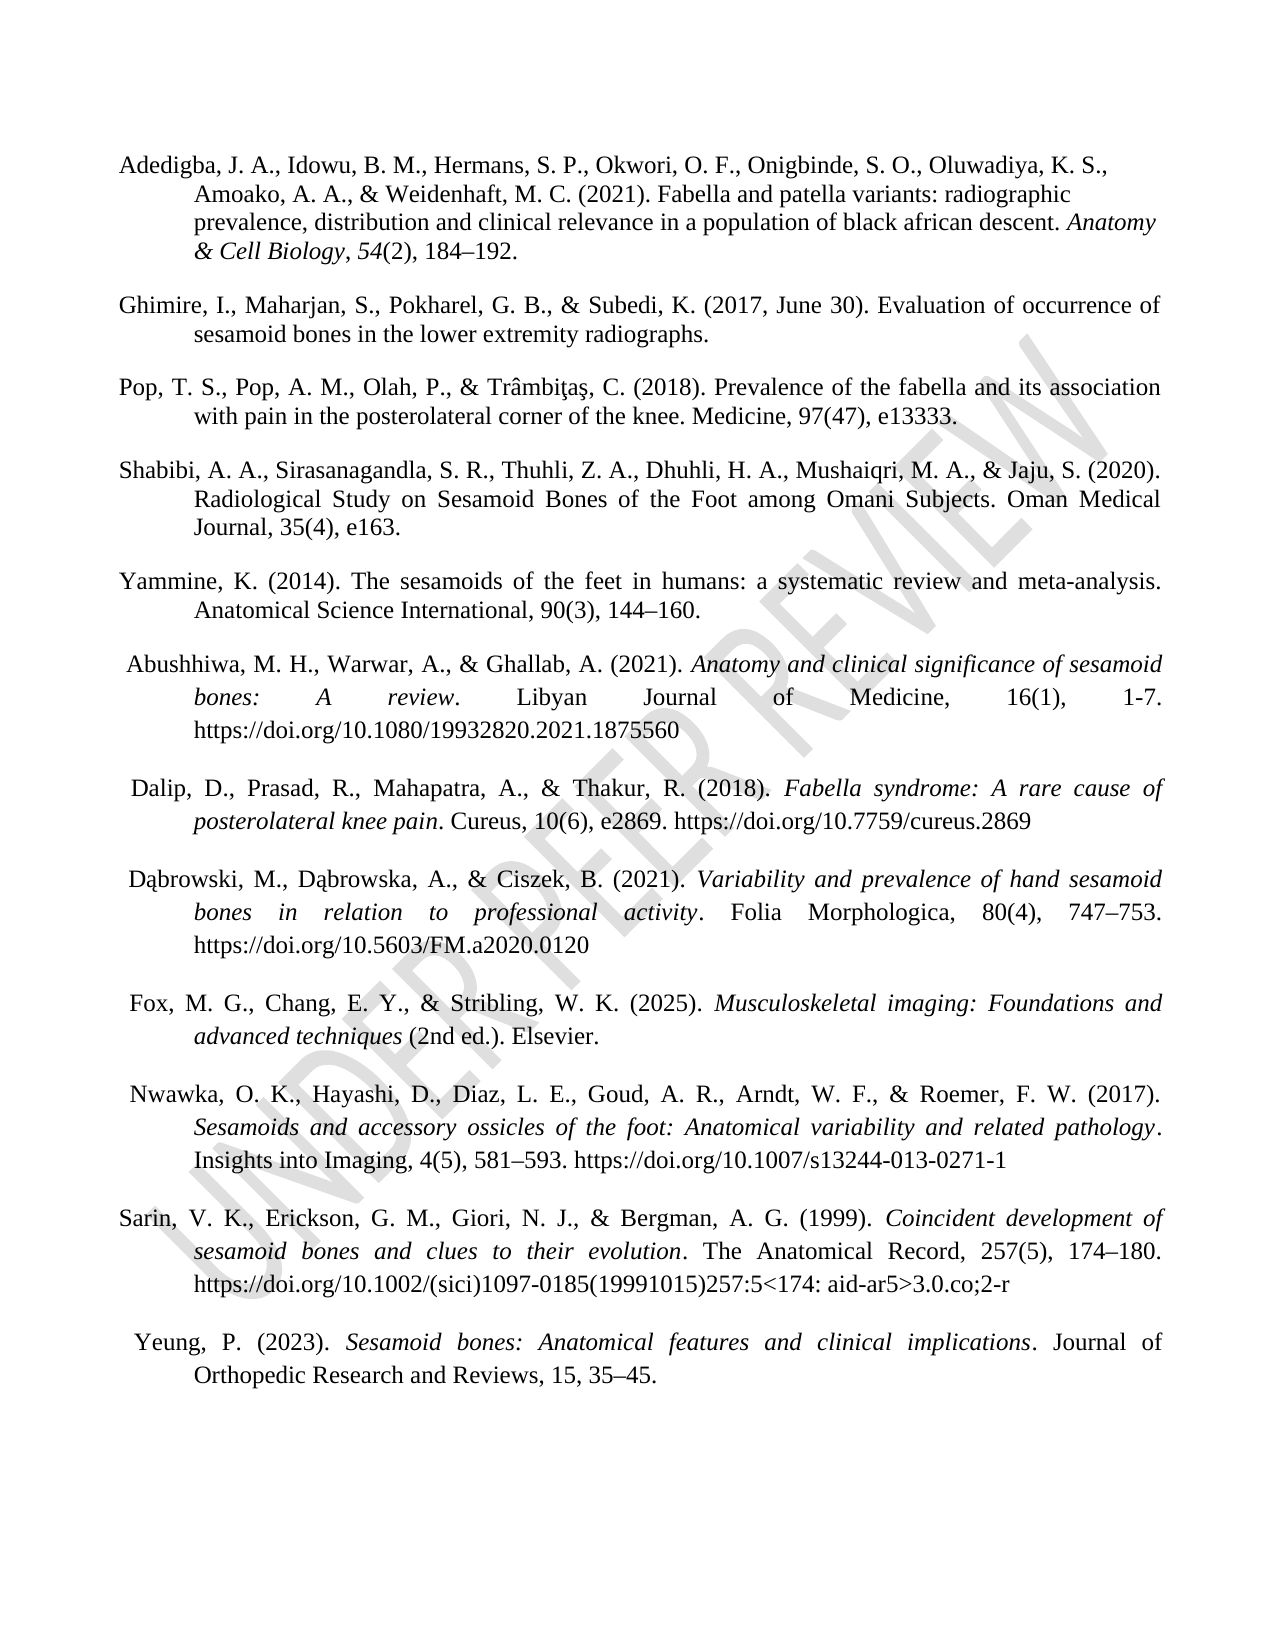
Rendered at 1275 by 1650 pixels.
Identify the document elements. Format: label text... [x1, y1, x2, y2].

text Yeung, P. (2023). Sesamoid bones: Anatomical features and clinical implications. Journal of Orthopedic Research and Reviews, 15, 35–45. [118, 1327, 1162, 1389]
text Ghimire, I., Maharjan, S., Pokharel, G. B., & Subedi, K. (2017, June 30). Evaluation of occurrence of sesamoid bones in the lower extremity radiographs. [118, 290, 1162, 347]
text Shabibi, A. A., Sirasanagandla, S. R., Thuhli, Z. A., Dhuhli, H. A., Mushaiqri, M. A., & Jaju, S. (2020). Radiological Study on Sesamoid Bones of the Foot among Omani Subjects. Oman Medical Journal, 35(4), e163. [118, 455, 1162, 541]
text Pop, T. S., Pop, A. M., Olah, P., & Trâmbiţaş, C. (2018). Prevalence of the fabella and its association with pain in the posterolateral corner of the knee. Medicine, 97(47), e13333. [118, 372, 1162, 430]
text Dalip, D., Prasad, R., Mahapatra, A., & Thakur, R. (2018). Fabella syndrome: A rare cause of posterolateral knee pain. Cureus, 10(6), e2869. https://doi.org/10.7759/cureus.2869 [118, 773, 1162, 834]
text Yammine, K. (2014). The sesamoids of the feet in humans: a systematic review and meta-analysis. Anatomical Science International, 90(3), 144–160. [118, 566, 1162, 624]
text Fox, M. G., Chang, E. Y., & Stribling, W. K. (2025). Musculoskeletal imaging: Foundations and advanced techniques (2nd ed.). Elsevier. [118, 988, 1162, 1050]
text Dąbrowski, M., Dąbrowska, A., & Ciszek, B. (2021). Variability and prevalence of hand sesamoid bones in relation to professional activity. Folia Morphologica, 80(4), 747–753. https://doi.org/10.5603/FM.a2020.0120 [118, 864, 1162, 959]
text Adedigba, J. A., Idowu, B. M., Hermans, S. P., Okwori, O. F., Onigbinde, S. O., Oluwadiya, K. S., Amoako, A. A., & Weidenhaft, M. C. (2021). Fabella and patella variants: radiographic prevalence, distribution and clinical relevance in a population of black african descent. Anatomy & Cell Biology, 54(2), 184–192. [118, 150, 1162, 265]
text Sarin, V. K., Erickson, G. M., Giori, N. J., & Bergman, A. G. (1999). Coincident development of sesamoid bones and clues to their evolution. The Anatomical Record, 257(5), 174–180. https://doi.org/10.1002/(sici)1097-0185(19991015)257:5<174: aid-ar5>3.0.co;2-r [118, 1203, 1162, 1298]
text Abushhiwa, M. H., Warwar, A., & Ghallab, A. (2021). Anatomy and clinical significance of sesamoid bones: A review. Libyan Journal of Medicine, 16(1), 1-7. https://doi.org/10.1080/19932820.2021.1875560 [118, 649, 1162, 743]
text Nwawka, O. K., Hayashi, D., Diaz, L. E., Goud, A. R., Arndt, W. F., & Roemer, F. W. (2017). Sesamoids and accessory ossicles of the foot: Anatomical variability and related pathology. Insights into Imaging, 4(5), 581–593. https://doi.org/10.1007/s13244-013-0271-1 [118, 1079, 1162, 1174]
